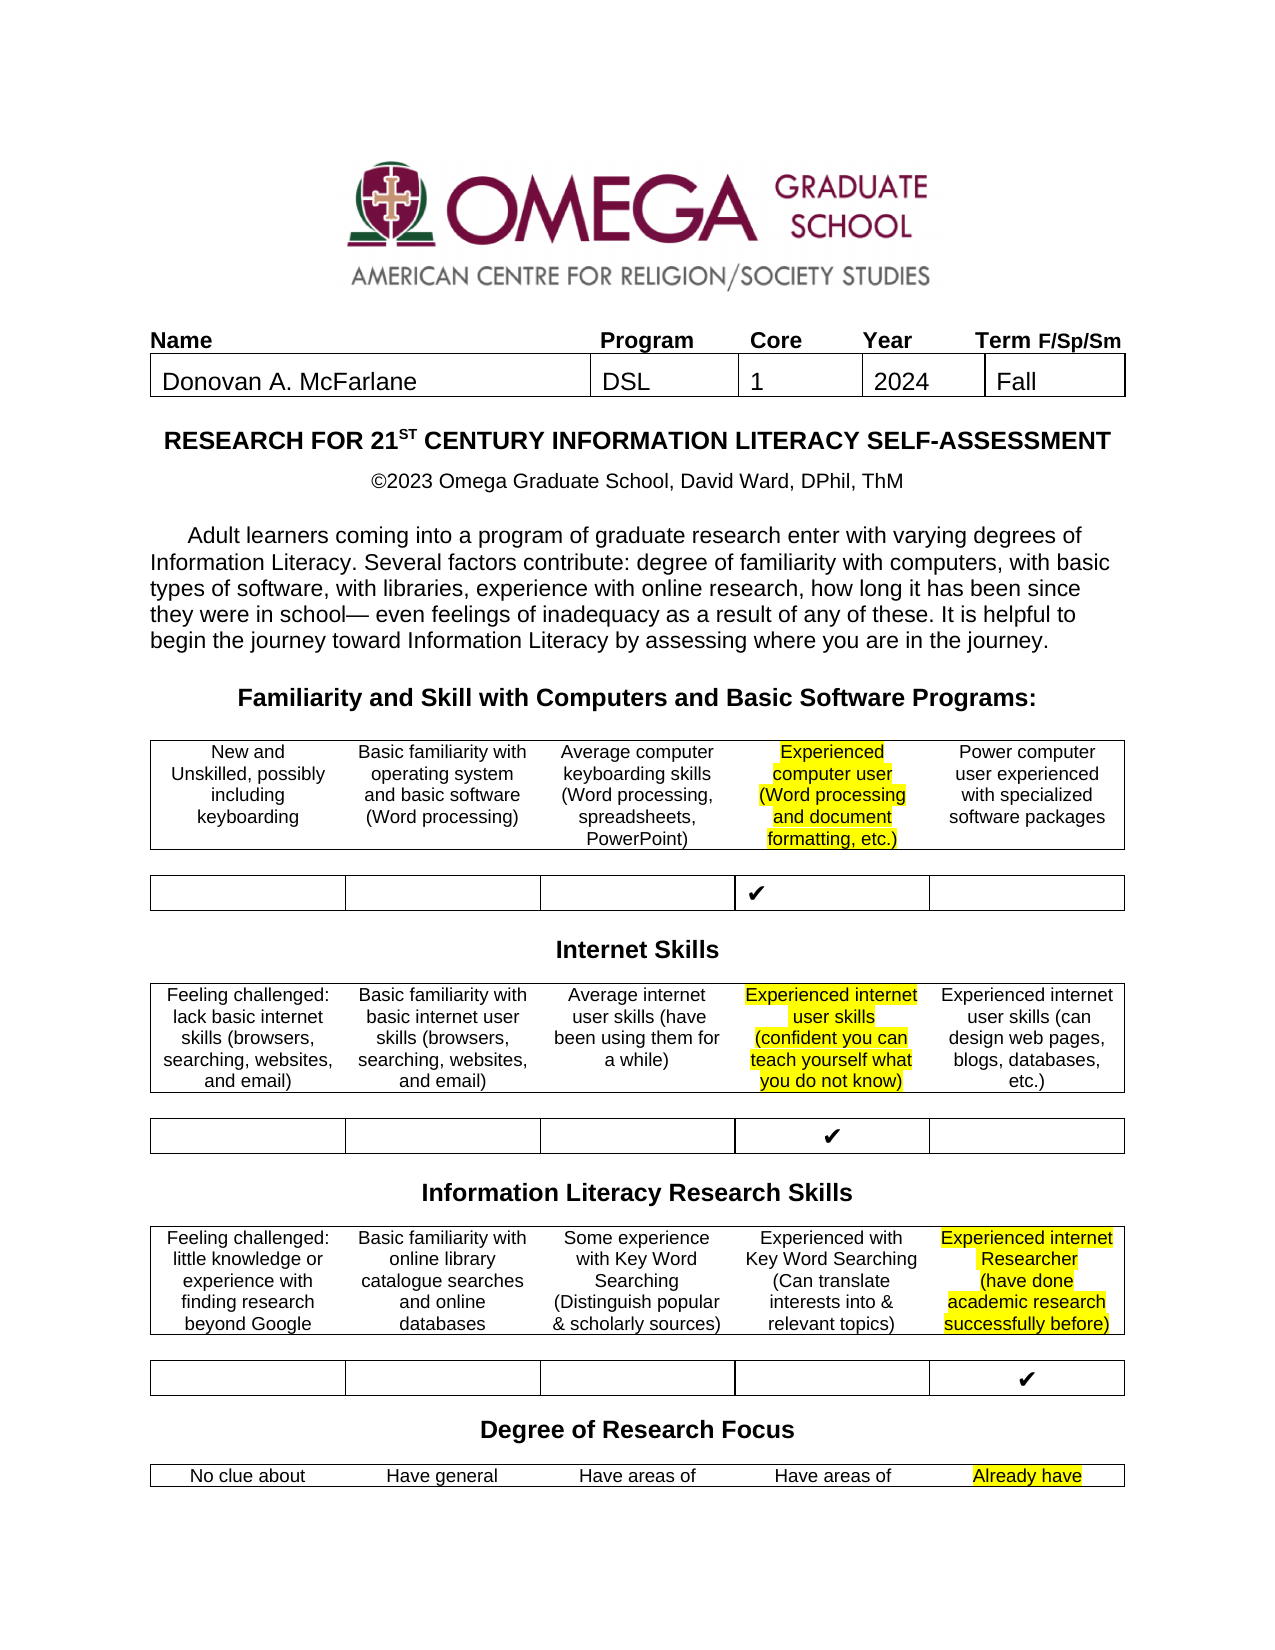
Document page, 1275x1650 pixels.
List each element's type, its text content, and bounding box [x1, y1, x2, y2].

table_header 1 [739, 354, 862, 396]
table_header Experienced internet Researcher (have done academic research successfully before) [929, 1227, 980, 1334]
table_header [735, 1465, 930, 1486]
table_header Some experience with Key Word Searching (Distinguish popular & scholarly sources) [539, 1227, 734, 1334]
table_header [346, 1361, 540, 1395]
text Adult learners coming into a program of graduate research enter with varying degrees of Information Literacy. Several factors contribute: degree of familiarity with computers, with basic types of software, with libraries, experience with online research, how long it has been since they were in school— even feelings of inadequacy as a result of any of these. It is helpful to begin the journey toward Information Literacy by assessing where you are in the journey. [150, 522, 1125, 654]
text RESEARCH FOR 21ST CENTURY INFORMATION LITERACY SELF-ASSESSMENT [150, 426, 1125, 455]
table_header [930, 876, 1124, 910]
text Internet Skills [150, 935, 1125, 964]
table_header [151, 1465, 344, 1486]
table_header [541, 1361, 734, 1395]
table_header [151, 1119, 345, 1153]
table_header [151, 876, 345, 910]
table_header [151, 1361, 345, 1395]
table_header [930, 1119, 1124, 1153]
table_header Average internet user skills (have been using them for a while) [540, 984, 733, 1092]
table_header Experienced computer user (Word processing and document formatting, etc.) [735, 741, 930, 849]
table_header New and Unskilled, possibly including keyboarding [151, 741, 345, 849]
table_header Power computer user experienced with specialized software packages [930, 741, 1124, 849]
table_header ✔ [736, 1119, 929, 1153]
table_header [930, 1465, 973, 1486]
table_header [344, 1465, 540, 1486]
table_header DSL [591, 354, 738, 396]
table_header Experienced with Key Word Searching (Can translate interests into & relevant topics) [734, 1227, 929, 1334]
table_header Experienced internet user skills (confident you can teach yourself what you do not know) [734, 984, 929, 1092]
table_header Basic familiarity with online library catalogue searches and online databases [345, 1227, 539, 1334]
table_header Donovan A. McFarlane [151, 354, 590, 396]
table_header Experienced internet Researcher (have done academic research successfully before) [1074, 1227, 1124, 1334]
picture [332, 153, 943, 295]
table_header [346, 876, 540, 910]
table_header ✔ [736, 876, 929, 910]
table_header [346, 1119, 540, 1153]
table_header Feeling challenged: little knowledge or experience with finding research beyond Google [151, 1227, 345, 1334]
table_header Average computer keyboarding skills (Word processing, spreadsheets, PowerPoint) [539, 741, 735, 849]
table_header ✔ [930, 1361, 1124, 1395]
table_header Fall [986, 354, 1124, 396]
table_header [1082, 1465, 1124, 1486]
table_header [541, 1119, 734, 1153]
table_header Experienced internet user skills (can design web pages, blogs, databases, etc.) [929, 984, 1124, 1092]
text ©2023 Omega Graduate School, David Ward, DPhil, ThM [150, 469, 1125, 493]
text Name Program Core Year Term F/Sp/Sm [150, 327, 1125, 353]
table_header [736, 1361, 929, 1395]
table_header Basic familiarity with basic internet user skills (browsers, searching, websites, and email) [345, 984, 540, 1092]
table_header Feeling challenged: lack basic internet skills (browsers, searching, websites, and email) [151, 984, 345, 1092]
text Familiarity and Skill with Computers and Basic Software Programs: [150, 683, 1125, 711]
text Degree of Research Focus [150, 1416, 1125, 1444]
text Information Literacy Research Skills [150, 1178, 1125, 1206]
table_header [541, 876, 734, 910]
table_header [540, 1465, 735, 1486]
table_header 2024 [863, 354, 984, 396]
table_header Basic familiarity with operating system and basic software (Word processing) [345, 741, 539, 849]
